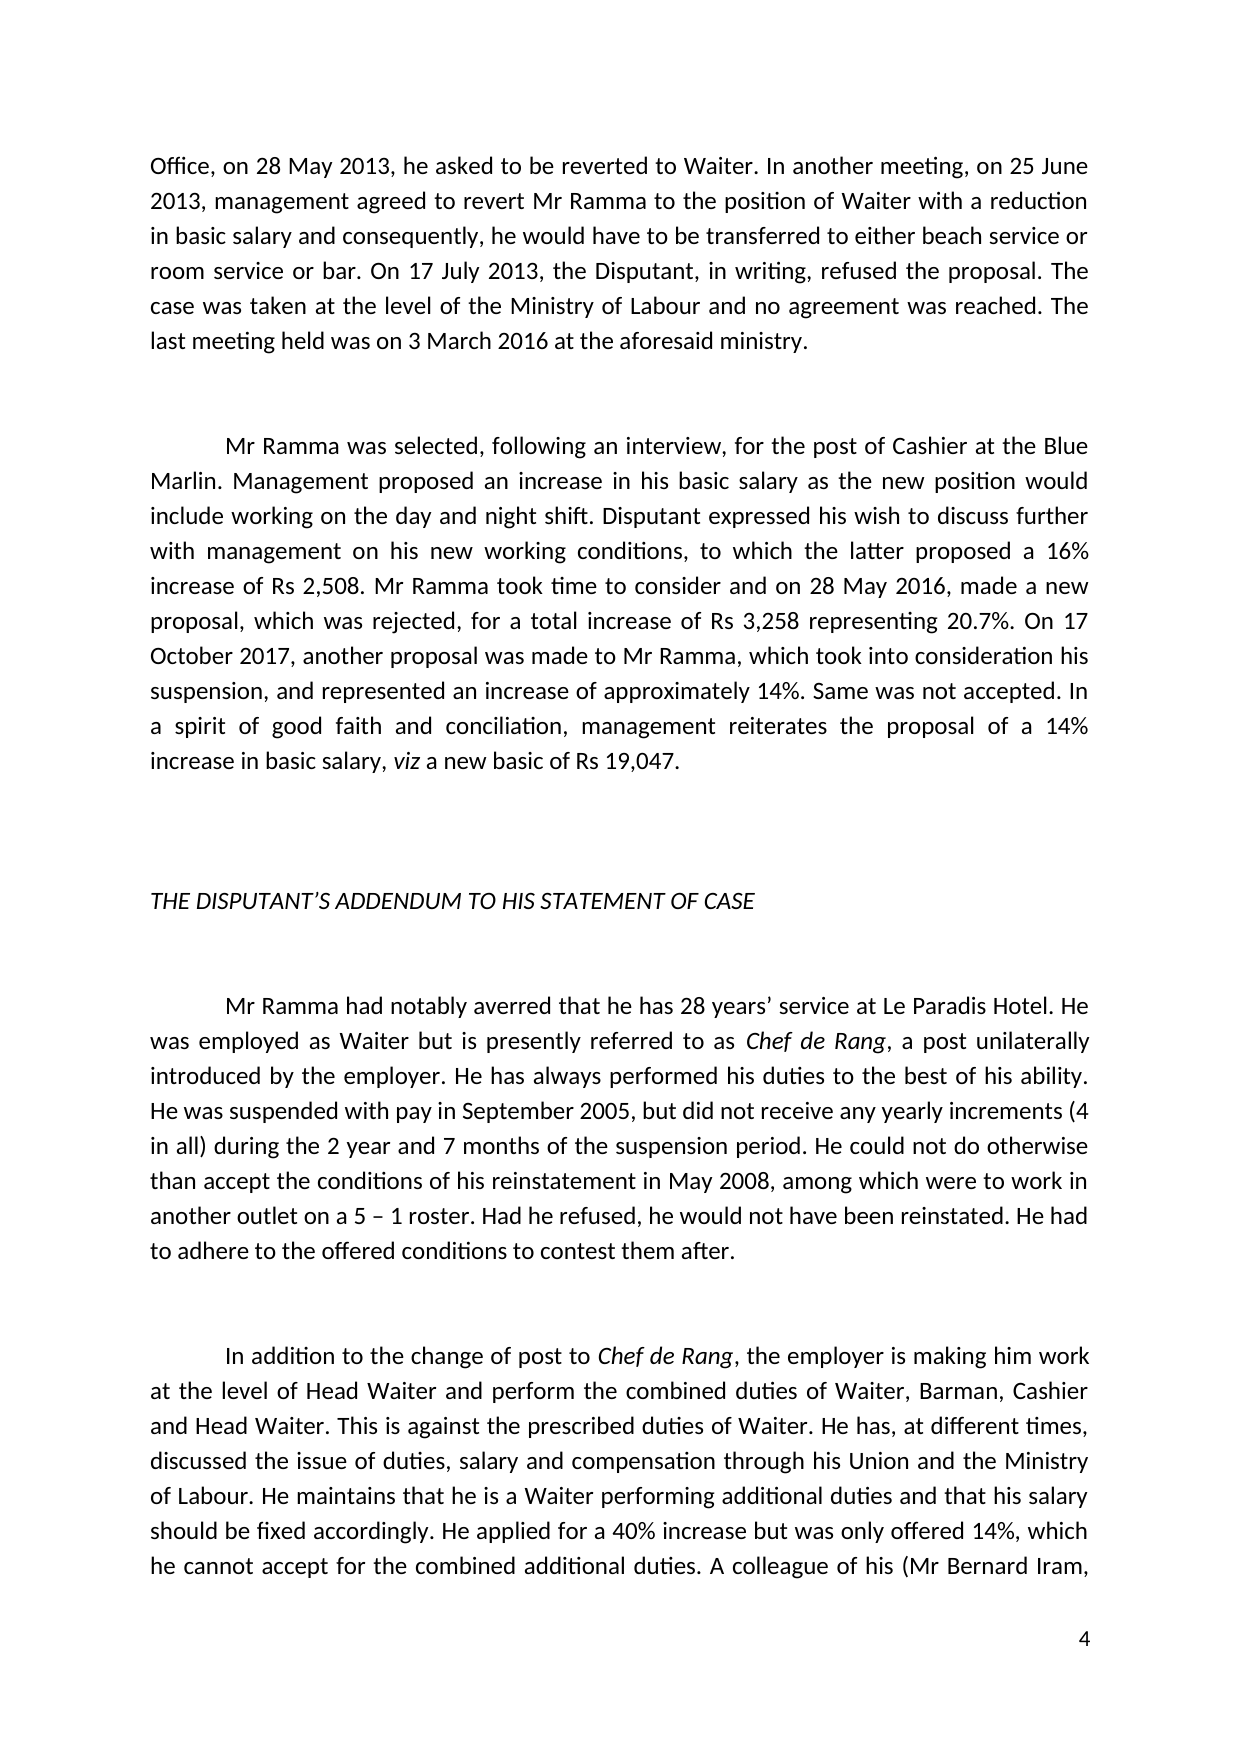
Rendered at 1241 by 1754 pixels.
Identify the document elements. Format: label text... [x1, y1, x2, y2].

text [150, 150, 1090, 356]
text Mr Ramma was selected, following an interview, for the post of Cashier at the Blue Marlin. Management proposed an increase in his basic salary as the new position would include working on the day and night shift. Disputant expressed his wish to discuss further with management on his new working conditions, to which the latter proposed a 16% increase of Rs 2,508. Mr Ramma took time to consider and on 28 May 2016, made a new proposal, which was rejected, for a total increase of Rs 3,258 representing 20.7%. On 17 October 2017, another proposal was made to Mr Ramma, which took into consideration his suspension, and represented an increase of approximately 14%. Same was not accepted. In a spirit of good faith and conciliation, management reiterates the proposal of a 14% increase in basic salary, viz a new basic of Rs 19,047. [150, 430, 1090, 776]
text THE DISPUTANT’S ADDENDUM TO HIS STATEMENT OF CASE [150, 885, 1090, 916]
text Mr Ramma had notably averred that he has 28 years’ service at Le Paradis Hotel. He was employed as Waiter but is presently referred to as Chef de Rang, a post unilaterally introduced by the employer. He has always performed his duties to the best of his ability. He was suspended with pay in September 2005, but did not receive any yearly increments (4 in all) during the 2 year and 7 months of the suspension period. He could not do otherwise than accept the conditions of his reinstatement in May 2008, among which were to work in another outlet on a 5 – 1 roster. Had he refused, he would not have been reinstated. He had to adhere to the offered conditions to contest them after. [150, 990, 1090, 1266]
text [150, 1340, 1090, 1581]
